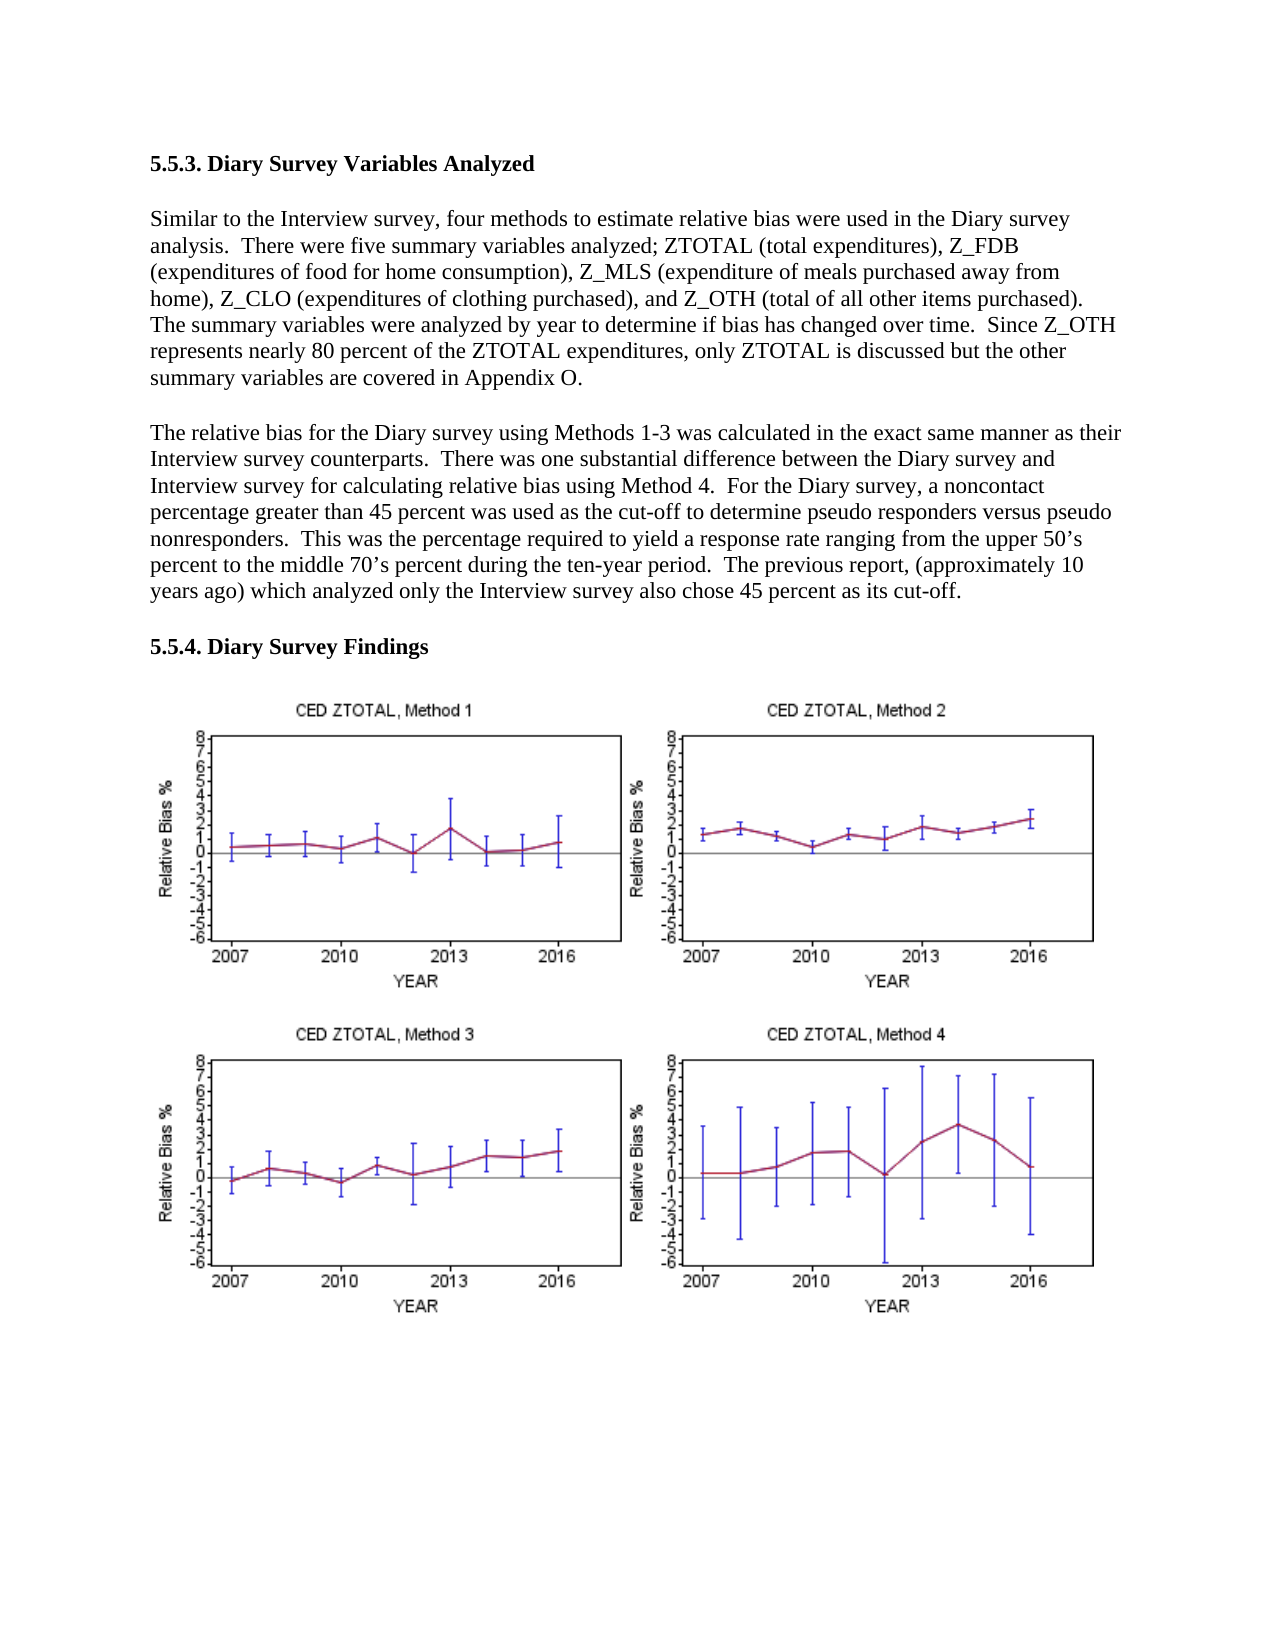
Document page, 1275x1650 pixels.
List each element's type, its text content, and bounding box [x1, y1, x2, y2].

text The relative bias for the Diary survey using Methods 1-3 was calculated in the exact same manner as their Interview survey counterparts. There was one substantial difference between the Diary survey and Interview survey for calculating relative bias using Method 4. For the Diary survey, a noncontact percentage greater than 45 percent was used as the cut-off to determine pseudo responders versus pseudo nonresponders. This was the percentage required to yield a response rate ranging from the upper 50’s percent to the middle 70’s percent during the ten-year period. The previous report, (approximately 10 years ago) which analyzed only the Interview survey also chose 45 percent as its cut-off. [150, 419, 1125, 604]
picture [150, 701, 1094, 997]
subtitle 5.5.4. Diary Survey Findings [150, 633, 1125, 659]
subtitle 5.5.3. Diary Survey Variables Analyzed [150, 150, 1125, 176]
text Similar to the Interview survey, four methods to estimate relative bias were used in the Diary survey analysis. There were five summary variables analyzed; ZTOTAL (total expenditures), Z_FDB (expenditures of food for home consumption), Z_MLS (expenditure of meals purchased away from home), Z_CLO (expenditures of clothing purchased), and Z_OTH (total of all other items purchased). The summary variables were analyzed by year to determine if bias has changed over time. Since Z_OTH represents nearly 80 percent of the ZTOTAL expenditures, only ZTOTAL is discussed but the other summary variables are covered in Appendix O. [150, 206, 1125, 390]
picture [150, 1026, 1094, 1322]
